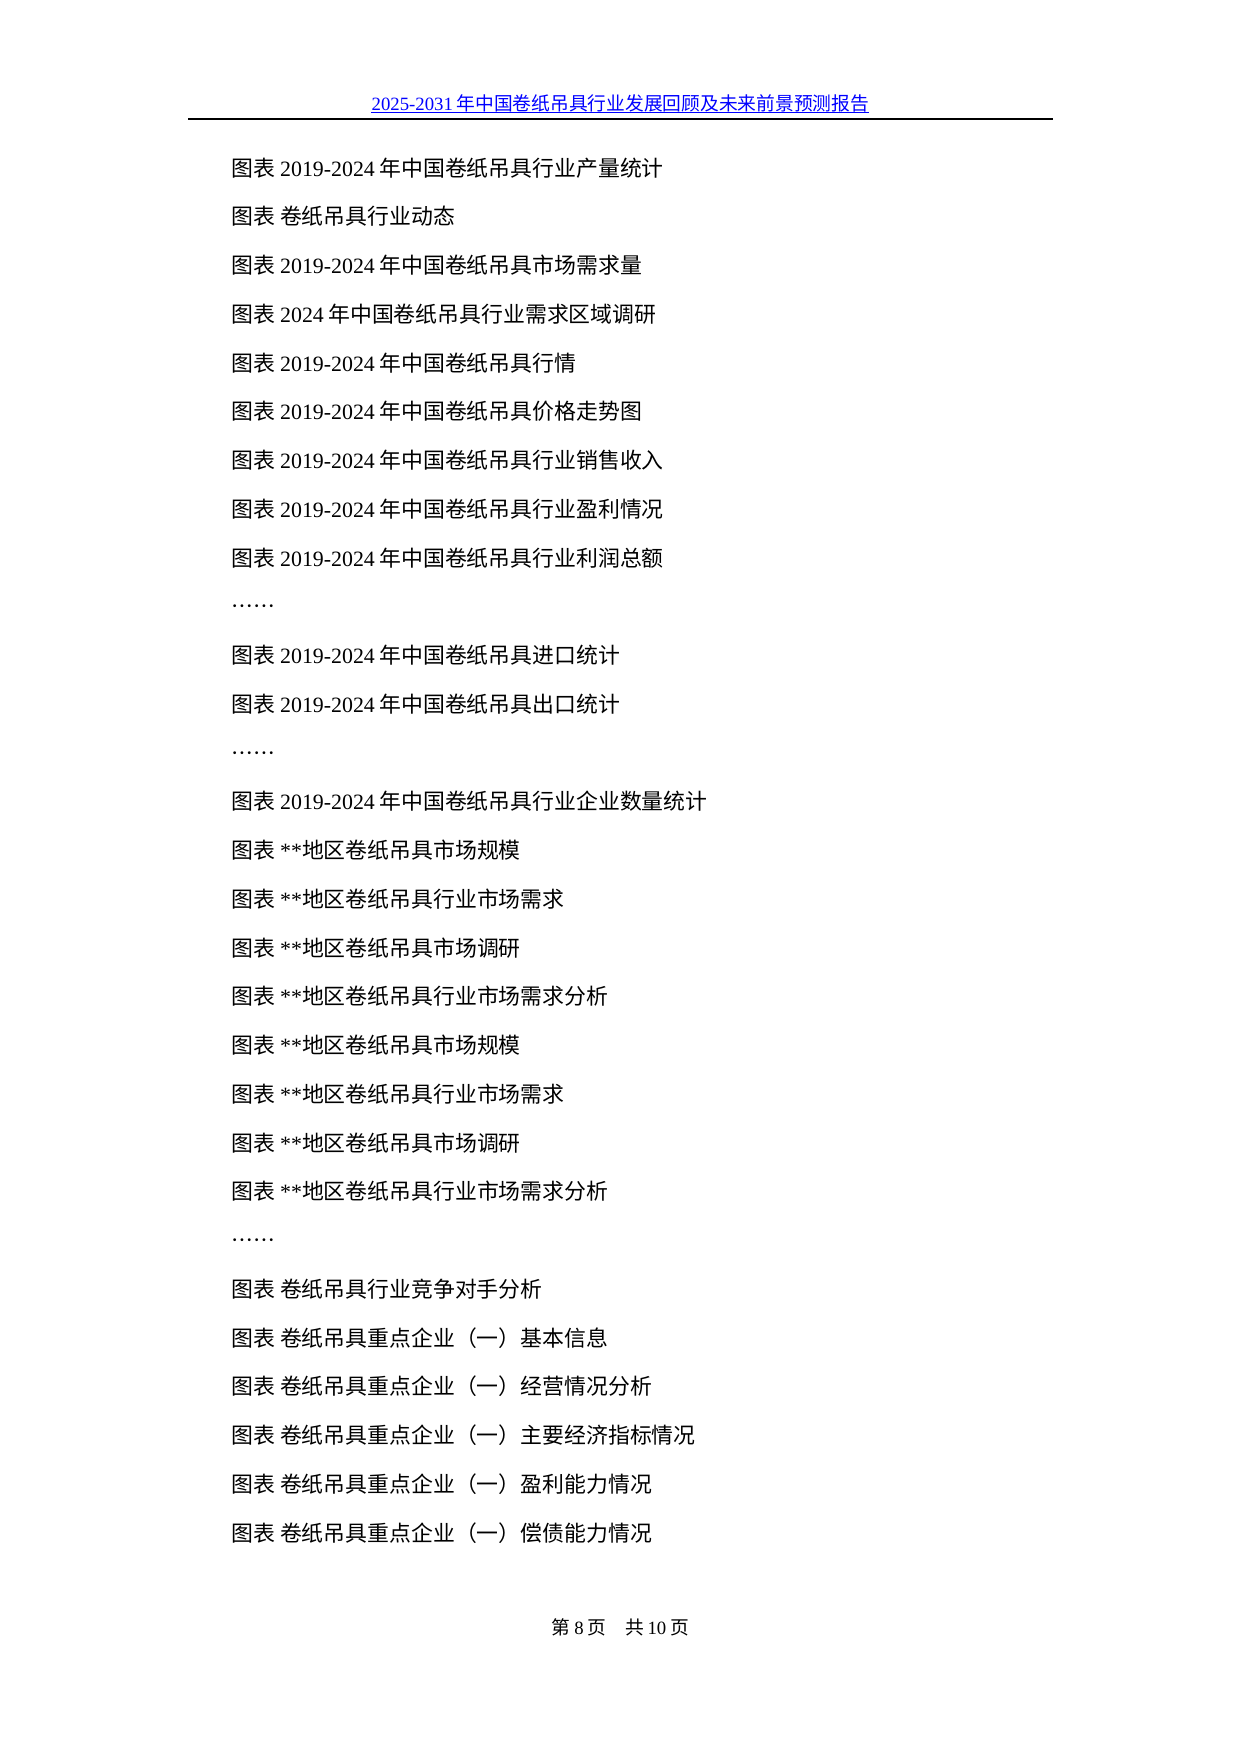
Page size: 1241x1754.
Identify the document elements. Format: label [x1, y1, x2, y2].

text [187, 150, 1053, 1548]
